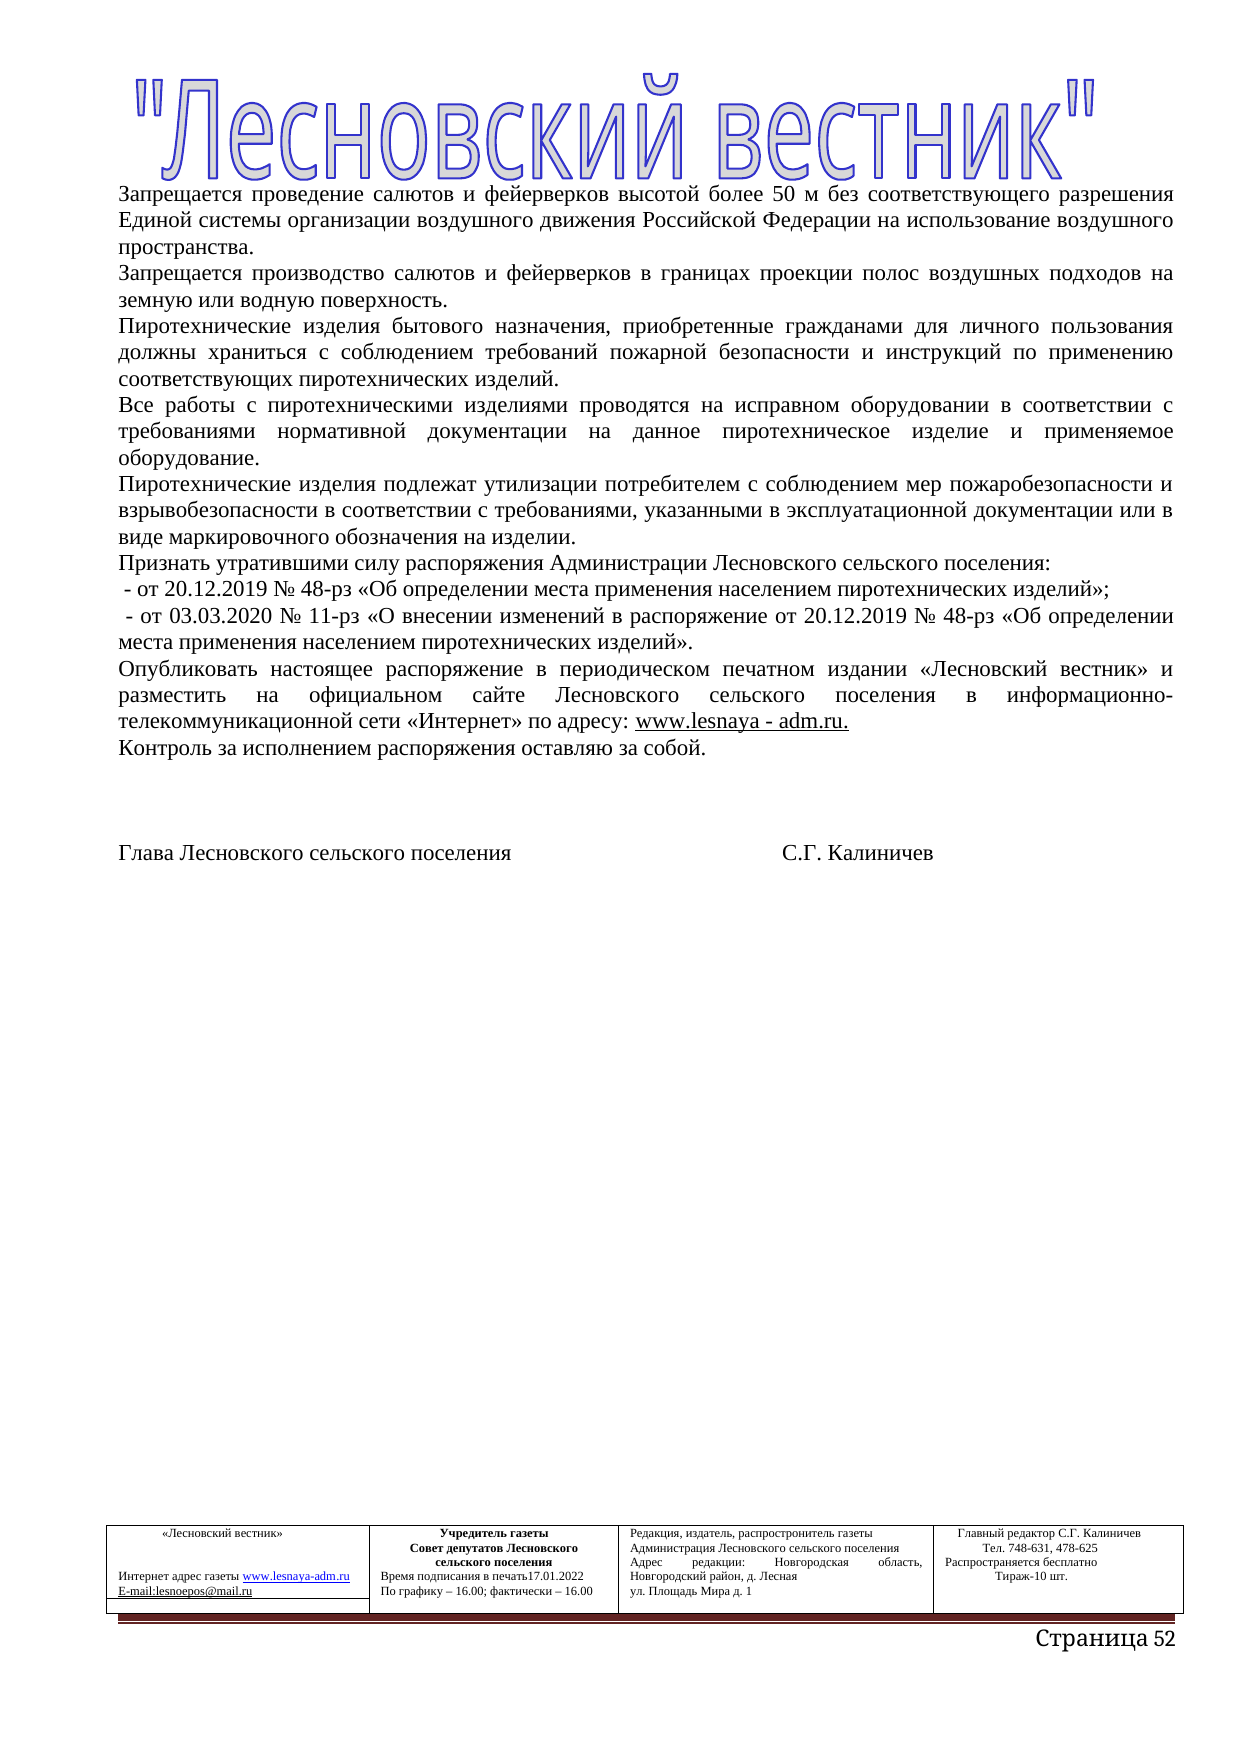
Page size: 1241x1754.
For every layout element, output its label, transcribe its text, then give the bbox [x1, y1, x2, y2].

list Запрещается проведение салютов и фейерверков высотой более 50 м без соответствующего разрешения Единой системы организации воздушного движения Российской Федерации на использование воздушного пространства. [118, 180, 1175, 259]
text - от 20.12.2019 № 48-рз «Об определении места применения населением пиротехнических изделий»; [118, 576, 1175, 602]
text Контроль за исполнением распоряжения оставляю за собой. [118, 734, 1175, 760]
text Все работы с пиротехническими изделиями проводятся на исправном оборудовании в соответствии с требованиями нормативной документации на данное пиротехническое изделие и применяемое оборудование. [118, 391, 1175, 470]
text Признать утратившими силу распоряжения Администрации Лесновского сельского поселения: [118, 549, 1175, 576]
list Запрещается производство салютов и фейерверков в границах проекции полос воздушных подходов на земную или водную поверхность. [118, 259, 1175, 312]
text - от 03.03.2020 № 11-рз «О внесении изменений в распоряжение от 20.12.2019 № 48-рз «Об определении места применения населением пиротехнических изделий». [118, 602, 1175, 654]
text Опубликовать настоящее распоряжение в периодическом печатном издании «Лесновский вестник» и разместить на официальном сайте Лесновского сельского поселения в информационно-телекоммуникационной сети «Интернет» по адресу: www.lesnaya - adm.ru. [118, 654, 1175, 734]
text Пиротехнические изделия бытового назначения, приобретенные гражданами для личного пользования должны храниться с соблюдением требований пожарной безопасности и инструкций по применению соответствующих пиротехнических изделий. [118, 312, 1175, 391]
text Глава Лесновского сельского поселения С.Г. Калиничев [118, 839, 1175, 865]
text Пиротехнические изделия подлежат утилизации потребителем с соблюдением мер пожаробезопасности и взрывобезопасности в соответствии с требованиями, указанными в эксплуатационной документации или в виде маркировочного обозначения на изделии. [118, 470, 1175, 549]
